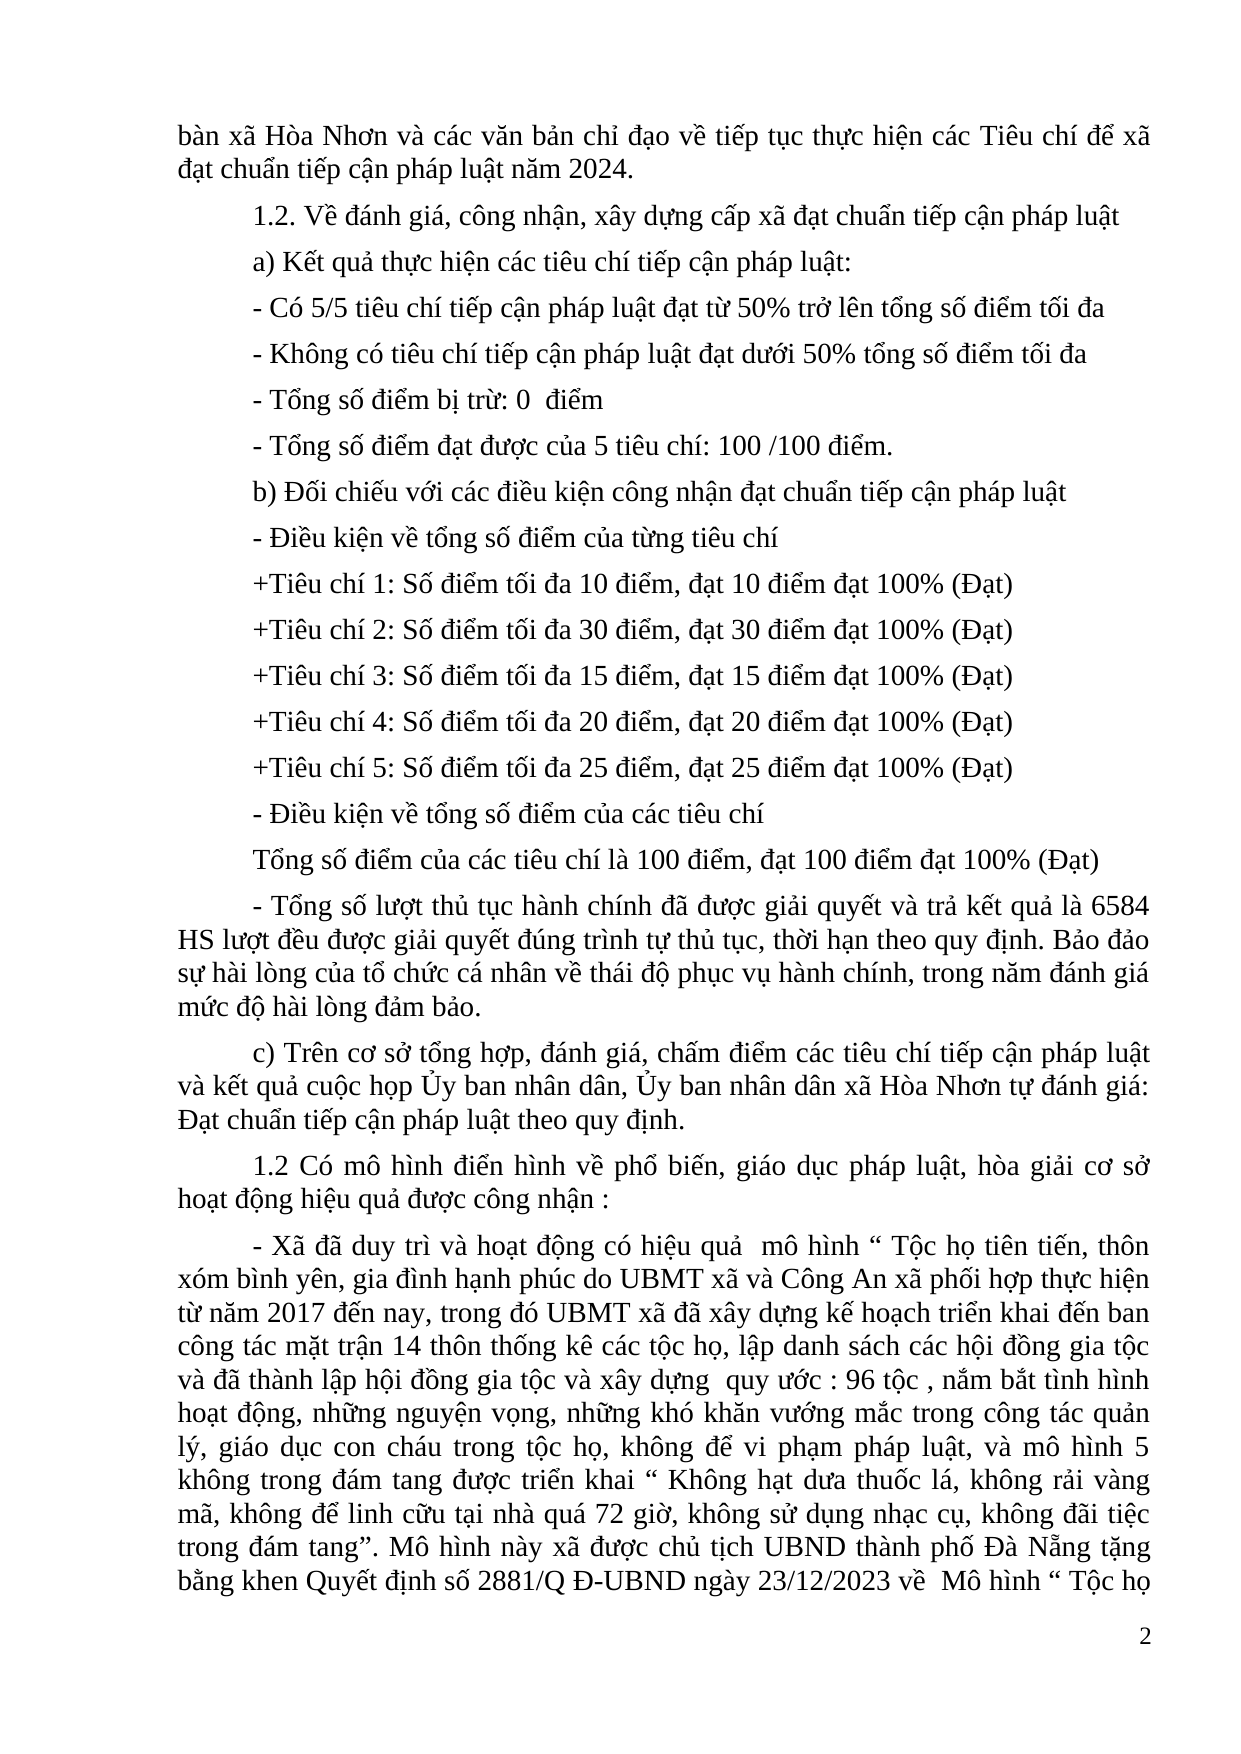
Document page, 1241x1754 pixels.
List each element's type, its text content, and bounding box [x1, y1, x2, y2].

text - Tổng số điểm đạt được của 5 tiêu chí: 100 /100 điểm. [177, 428, 1152, 461]
text - Có 5/5 tiêu chí tiếp cận pháp luật đạt từ 50% trở lên tổng số điểm tối đa [177, 290, 1152, 323]
text +Tiêu chí 4: Số điểm tối đa 20 điểm, đạt 20 điểm đạt 100% (Đạt) [177, 704, 1152, 738]
text - Điều kiện về tổng số điểm của các tiêu chí [177, 796, 1152, 830]
text Tổng số điểm của các tiêu chí là 100 điểm, đạt 100 điểm đạt 100% (Đạt) [177, 842, 1152, 876]
text +Tiêu chí 1: Số điểm tối đa 10 điểm, đạt 10 điểm đạt 100% (Đạt) [177, 566, 1152, 599]
text 1.2. Về đánh giá, công nhận, xây dựng cấp xã đạt chuẩn tiếp cận pháp luật [177, 198, 1152, 231]
text +Tiêu chí 2: Số điểm tối đa 30 điểm, đạt 30 điểm đạt 100% (Đạt) [177, 612, 1152, 646]
text - Không có tiêu chí tiếp cận pháp luật đạt dưới 50% tổng số điểm tối đa [177, 336, 1152, 369]
text a) Kết quả thực hiện các tiêu chí tiếp cận pháp luật: [177, 244, 1152, 277]
text +Tiêu chí 3: Số điểm tối đa 15 điểm, đạt 15 điểm đạt 100% (Đạt) [177, 658, 1152, 692]
text 1.2 Có mô hình điển hình về phổ biến, giáo dục pháp luật, hòa giải cơ sở hoạt động hiệu quả được công nhận : [177, 1148, 1152, 1215]
text - Điều kiện về tổng số điểm của từng tiêu chí [177, 520, 1152, 553]
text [177, 1228, 1152, 1597]
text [177, 118, 1152, 185]
text - Tổng số lượt thủ tục hành chính đã được giải quyết và trả kết quả là 6584 HS lượt đều được giải quyết đúng trình tự thủ tục, thời hạn theo quy định. Bảo đảo sự hài lòng của tổ chức cá nhân về thái độ phục vụ hành chính, trong năm đánh giá mức độ hài lòng đảm bảo. [177, 888, 1152, 1022]
text - Tổng số điểm bị trừ: 0 điểm [177, 382, 1152, 415]
text c) Trên cơ sở tổng hợp, đánh giá, chấm điểm các tiêu chí tiếp cận pháp luật và kết quả cuộc họp Ủy ban nhân dân, Ủy ban nhân dân xã Hòa Nhơn tự đánh giá: Đạt chuẩn tiếp cận pháp luật theo quy định. [177, 1035, 1152, 1136]
text +Tiêu chí 5: Số điểm tối đa 25 điểm, đạt 25 điểm đạt 100% (Đạt) [177, 750, 1152, 784]
text b) Đối chiếu với các điều kiện công nhận đạt chuẩn tiếp cận pháp luật [177, 474, 1152, 507]
